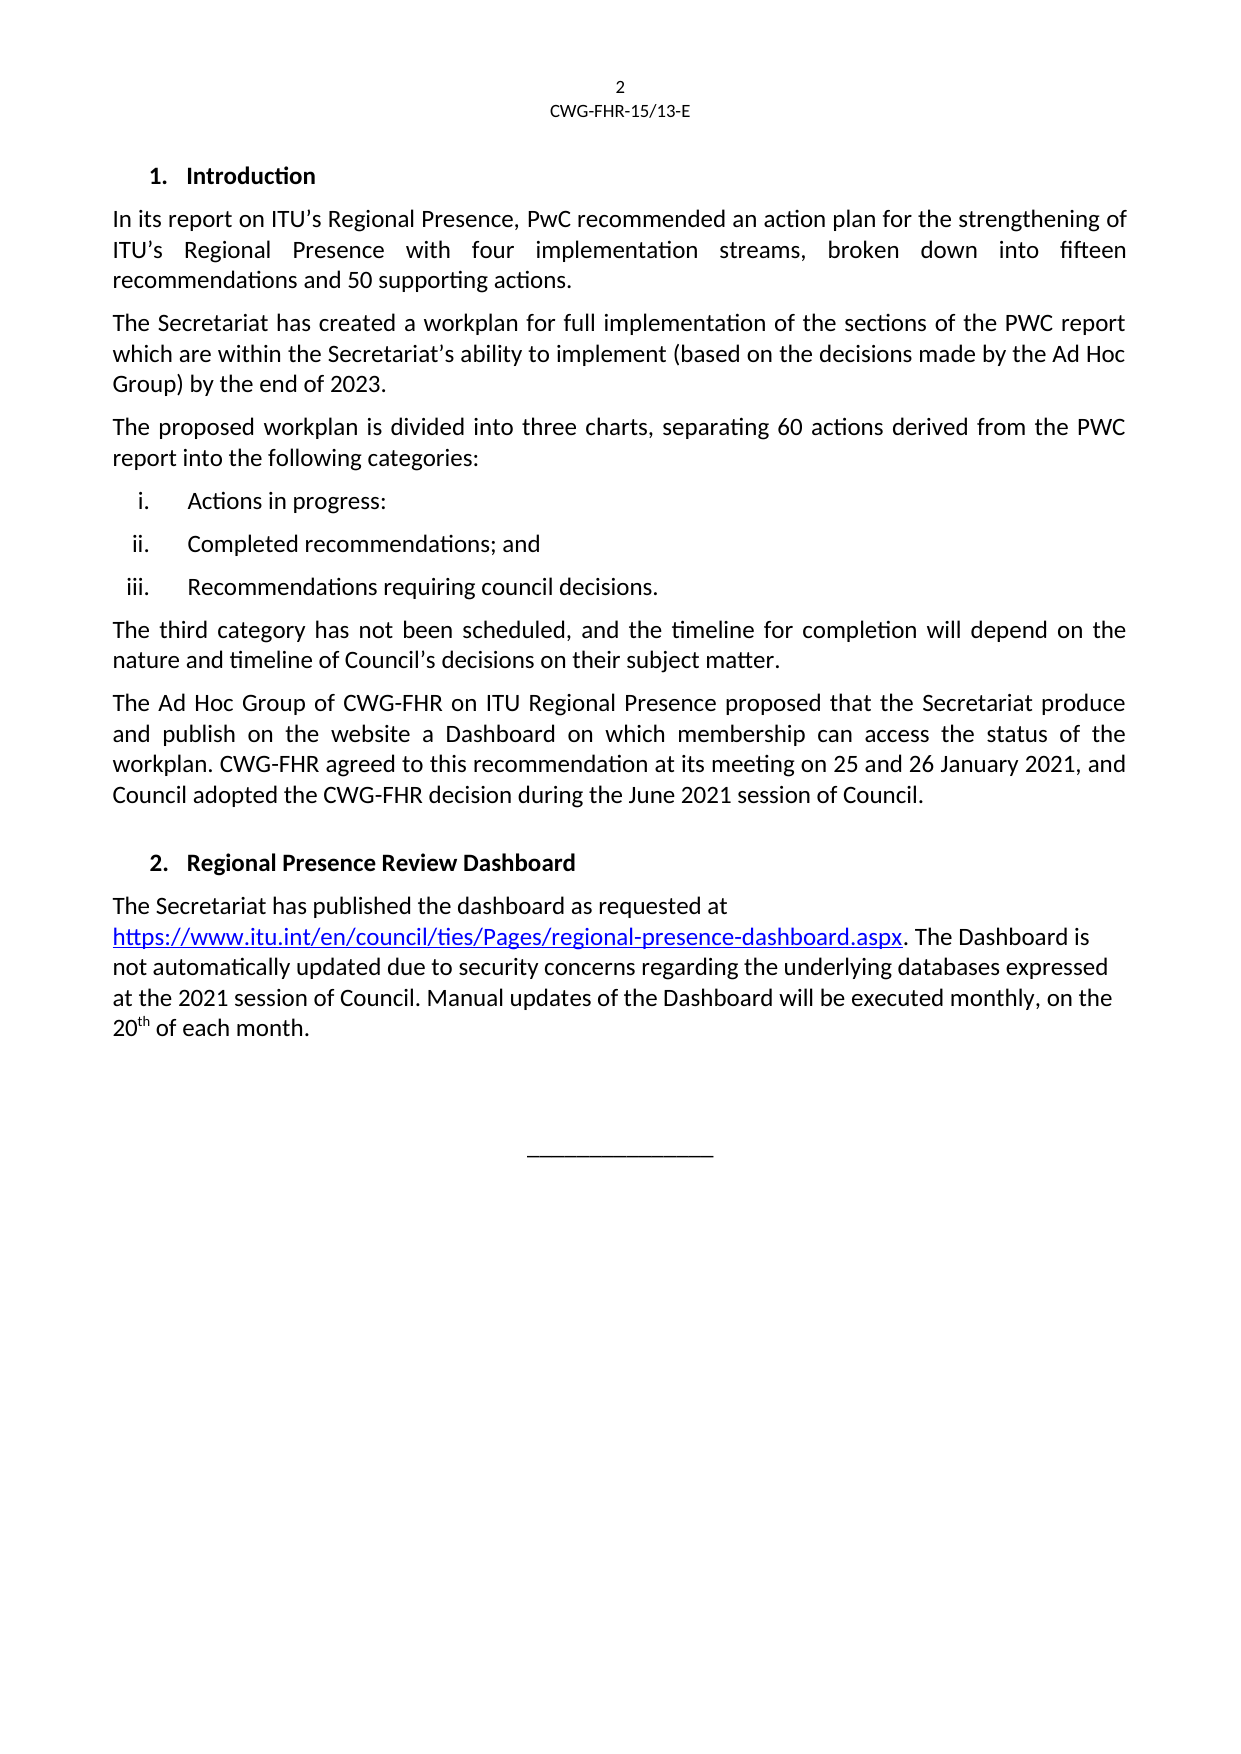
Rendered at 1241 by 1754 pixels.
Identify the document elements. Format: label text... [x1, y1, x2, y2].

list Recommendations requiring council decisions. [150, 571, 1128, 601]
list Completed recommendations; and [150, 528, 1128, 558]
text The Ad Hoc Group of CWG-FHR on ITU Regional Presence proposed that the Secretariat produce and publish on the website a Dashboard on which membership can access the status of the workplan. CWG-FHR agreed to this recommendation at its meeting on 25 and 26 January 2021, and Council adopted the CWG-FHR decision during the June 2021 session of Council. [112, 687, 1128, 809]
list Actions in progress: [150, 485, 1128, 515]
text The Secretariat has created a workplan for full implementation of the sections of the PWC report which are within the Secretariat’s ability to implement (based on the decisions made by the Ad Hoc Group) by the end of 2023. [112, 307, 1128, 399]
list Regional Presence Review Dashboard [149, 847, 1128, 878]
text The third category has not been scheduled, and the timeline for completion will depend on the nature and timeline of Council’s decisions on their subject matter. [112, 614, 1128, 675]
text The proposed workplan is divided into three charts, separating 60 actions derived from the PWC report into the following categories: [112, 411, 1128, 472]
text In its report on ITU’s Regional Presence, PwC recommended an action plan for the strengthening of ITU’s Regional Presence with four implementation streams, broken down into fifteen recommendations and 50 supporting actions. [112, 203, 1128, 295]
text The Secretariat has published the dashboard as requested at https://www.itu.int/en/council/ties/Pages/regional-presence-dashboard.aspx. The Dashboard is not automatically updated due to security concerns regarding the underlying databases expressed at the 2021 session of Council. Manual updates of the Dashboard will be executed monthly, on the 20th of each month. [112, 890, 1128, 1043]
text _______________ [112, 1130, 1128, 1161]
list Introduction [148, 160, 1128, 191]
